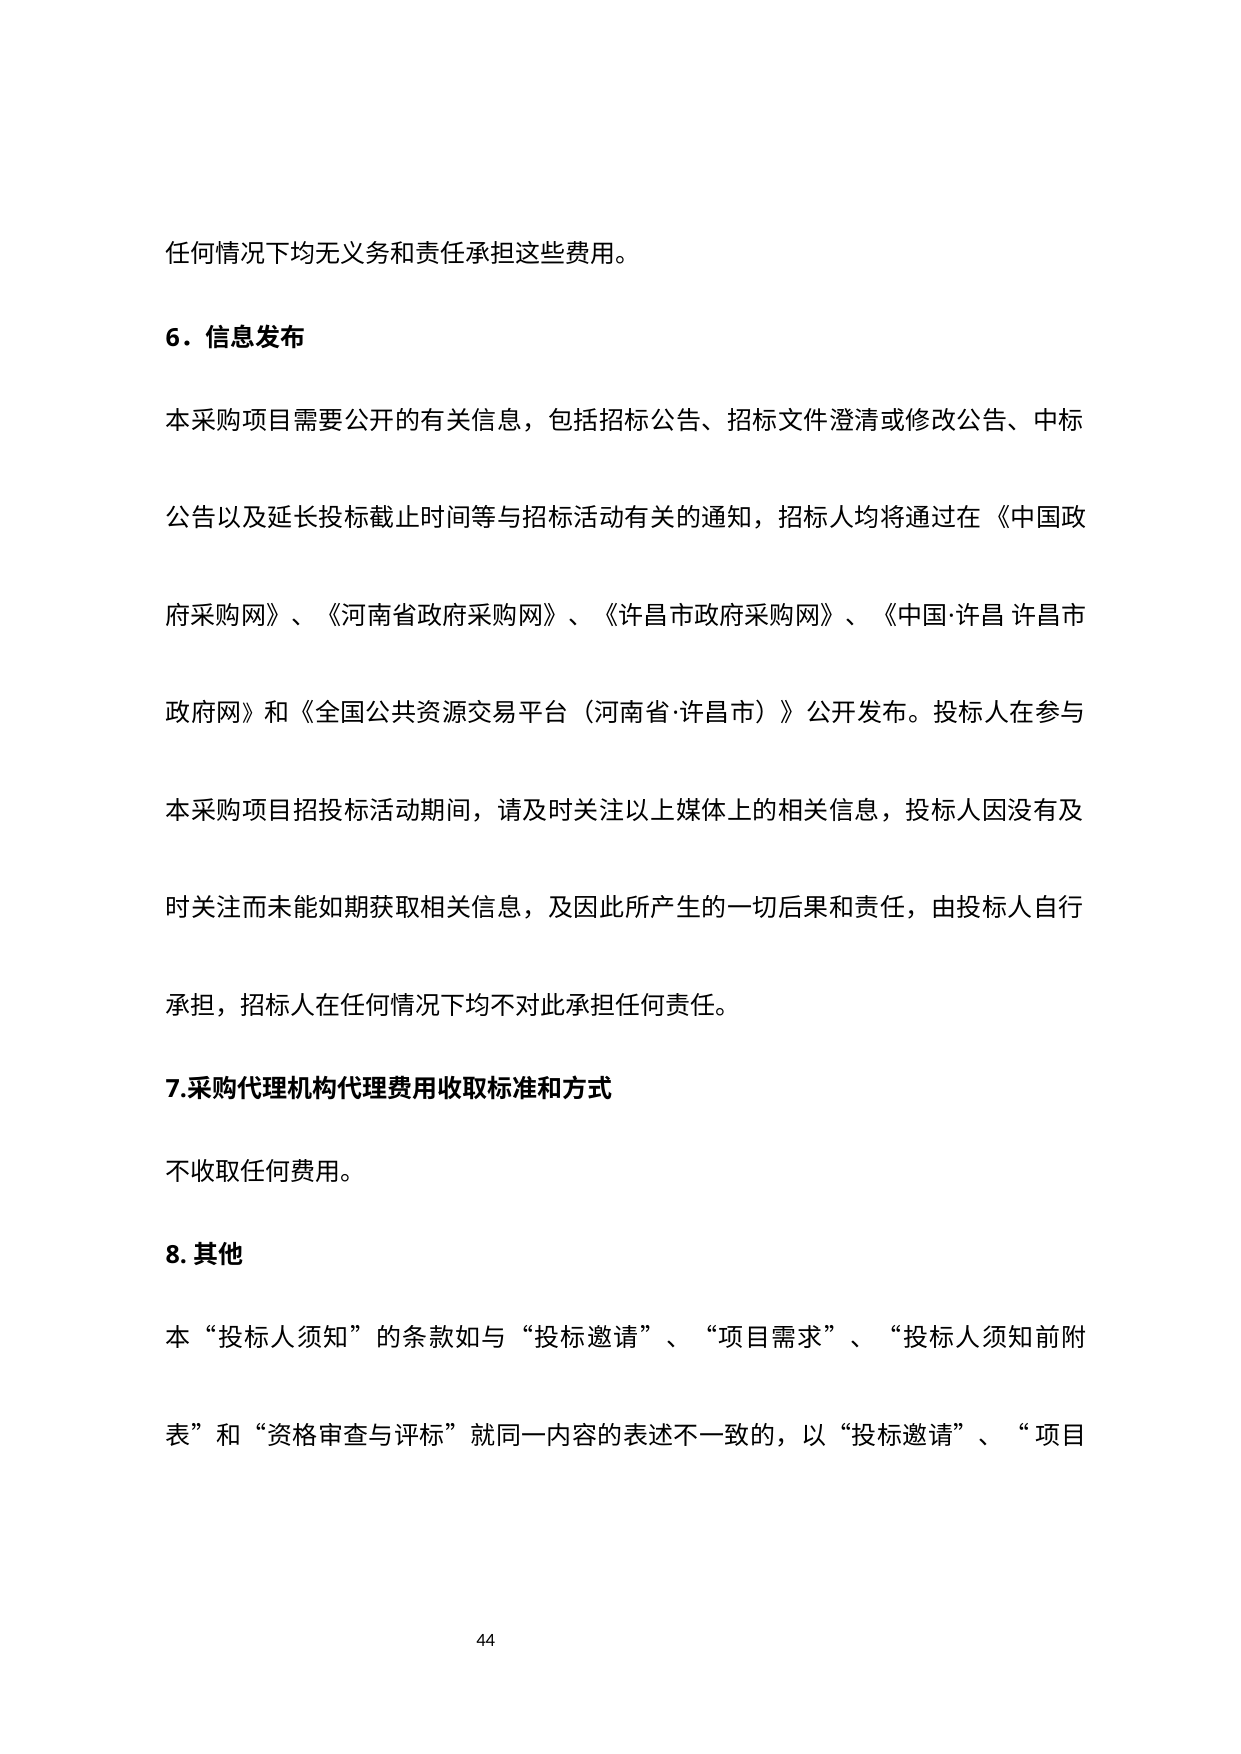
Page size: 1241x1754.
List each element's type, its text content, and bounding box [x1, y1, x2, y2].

text 6．信息发布 [165, 303, 1087, 368]
text 不收取任何费用。 [165, 1137, 1087, 1202]
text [165, 219, 1087, 284]
text 本采购项目需要公开的有关信息，包括招标公告、招标文件澄清或修改公告、中标公告以及延长投标截止时间等与招标活动有关的通知，招标人均将通过在《中国政府采购网》、《河南省政府采购网》、《许昌市政府采购网》、《中国·许昌 许昌市政府网》和《全国公共资源交易平台（河南省·许昌市）》公开发布。投标人在参与本采购项目招投标活动期间，请及时关注以上媒体上的相关信息，投标人因没有及时关注而未能如期获取相关信息，及因此所产生的一切后果和责任，由投标人自行承担，招标人在任何情况下均不对此承担任何责任。 [165, 386, 1087, 1036]
text 8. 其他 [165, 1220, 1087, 1285]
text 7.采购代理机构代理费用收取标准和方式 [165, 1054, 1087, 1119]
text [165, 1303, 1087, 1466]
